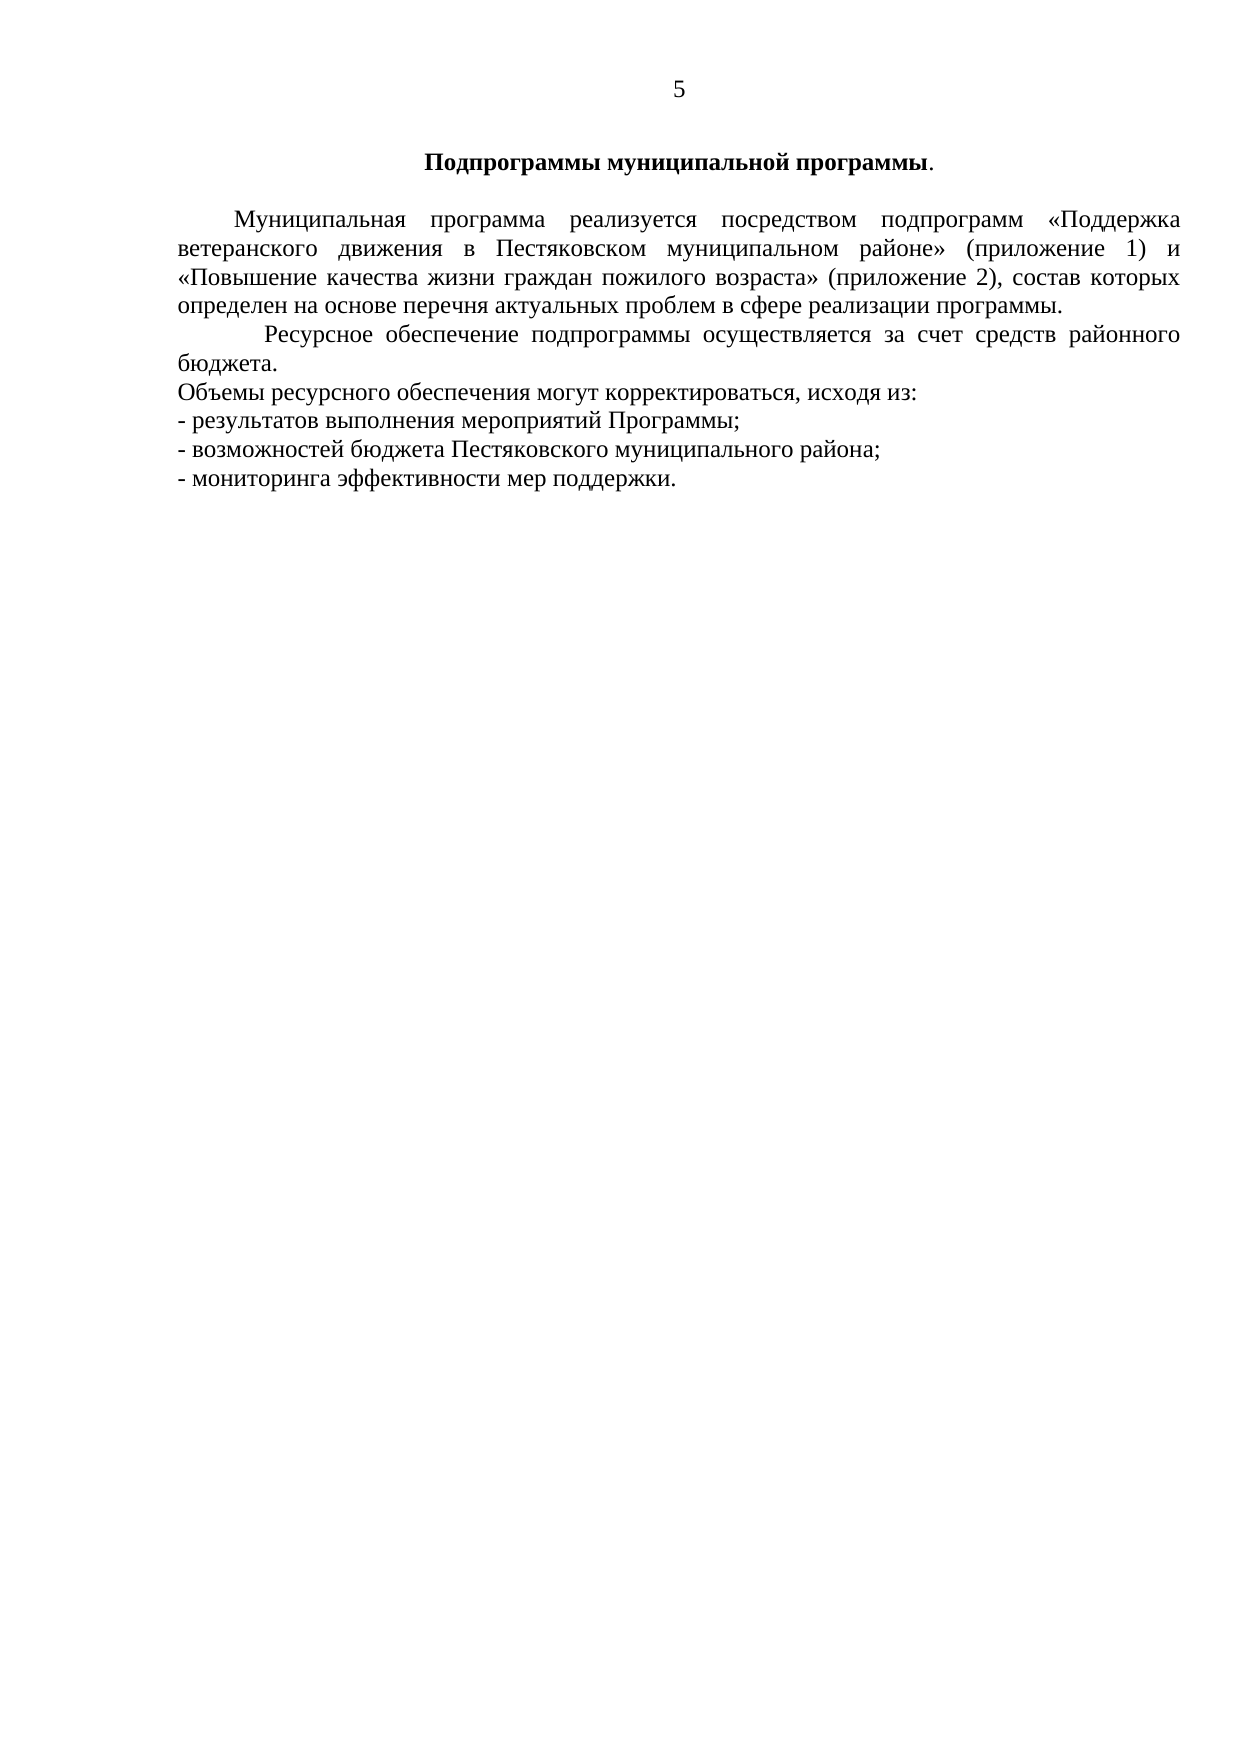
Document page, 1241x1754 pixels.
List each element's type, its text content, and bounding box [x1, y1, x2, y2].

text - мониторинга эффективности мер поддержки. [177, 463, 1181, 492]
text Объемы ресурсного обеспечения могут корректироваться, исходя из: [177, 377, 1181, 406]
text Ресурсное обеспечение подпрограммы осуществляется за счет средств районного бюджета. [177, 319, 1181, 377]
text - возможностей бюджета Пестяковского муниципального района; [177, 434, 1181, 463]
text - результатов выполнения мероприятий Программы; [177, 406, 1181, 434]
text Подпрограммы муниципальной программы. [177, 147, 1181, 176]
text Муниципальная программа реализуется посредством подпрограмм «Поддержка ветеранского движения в Пестяковском муниципальном районе» (приложение 1) и «Повышение качества жизни граждан пожилого возраста» (приложение 2), состав которых определен на основе перечня актуальных проблем в сфере реализации программы. [177, 204, 1181, 319]
